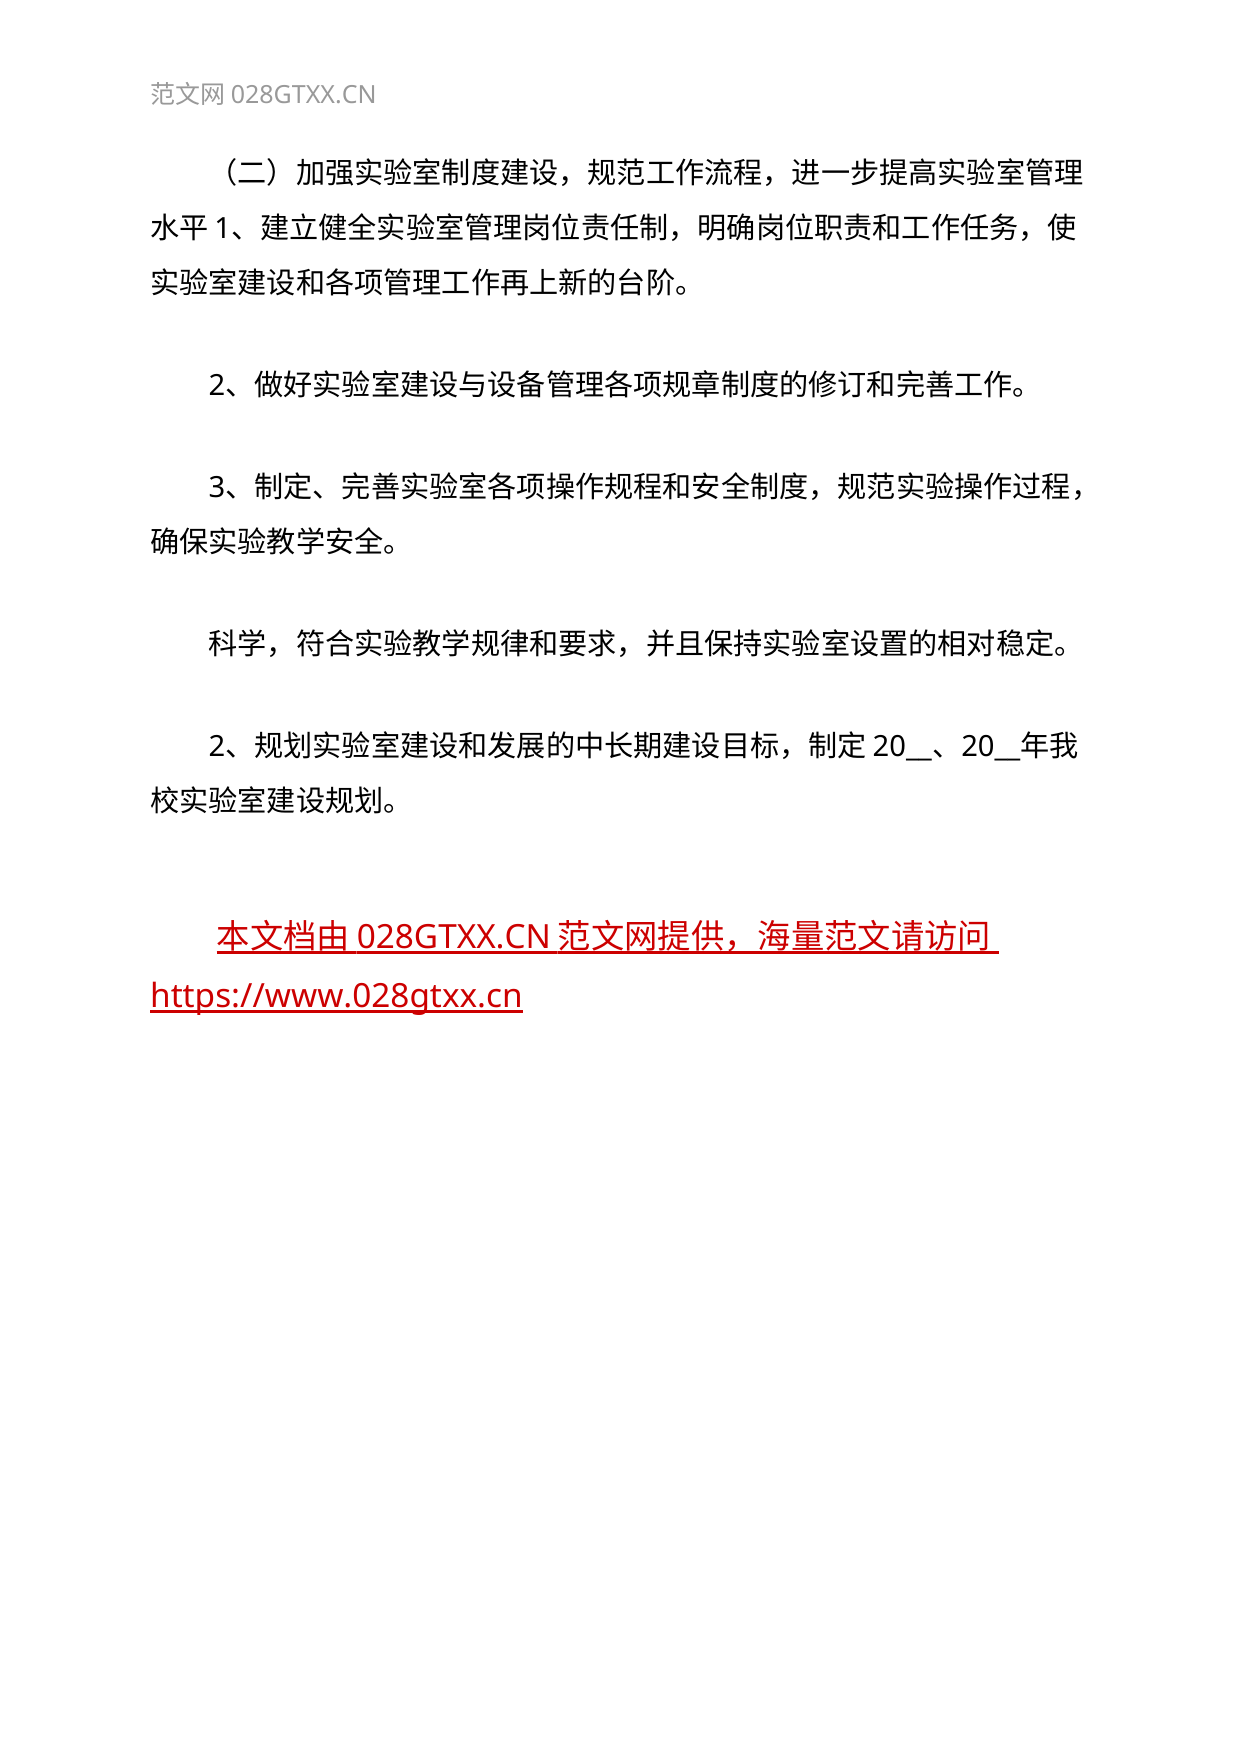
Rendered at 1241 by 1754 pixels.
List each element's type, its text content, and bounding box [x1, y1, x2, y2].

text 3、制定、完善实验室各项操作规程和安全制度，规范实验操作过程，确保实验教学安全。 [150, 464, 1090, 561]
text 本文档由028GTXX.CN范文网提供，海量范文请访问 https://www.028gtxx.cn [150, 910, 1090, 1018]
text 科学，符合实验教学规律和要求，并且保持实验室设置的相对稳定。 [150, 620, 1090, 663]
text 2、规划实验室建设和发展的中长期建设目标，制定20__、20__年我校实验室建设规划。 [150, 722, 1090, 819]
text 2、做好实验室建设与设备管理各项规章制度的修订和完善工作。 [150, 362, 1090, 404]
text （二）加强实验室制度建设，规范工作流程，进一步提高实验室管理水平1、建立健全实验室管理岗位责任制，明确岗位职责和工作任务，使实验室建设和各项管理工作再上新的台阶。 [150, 150, 1090, 302]
